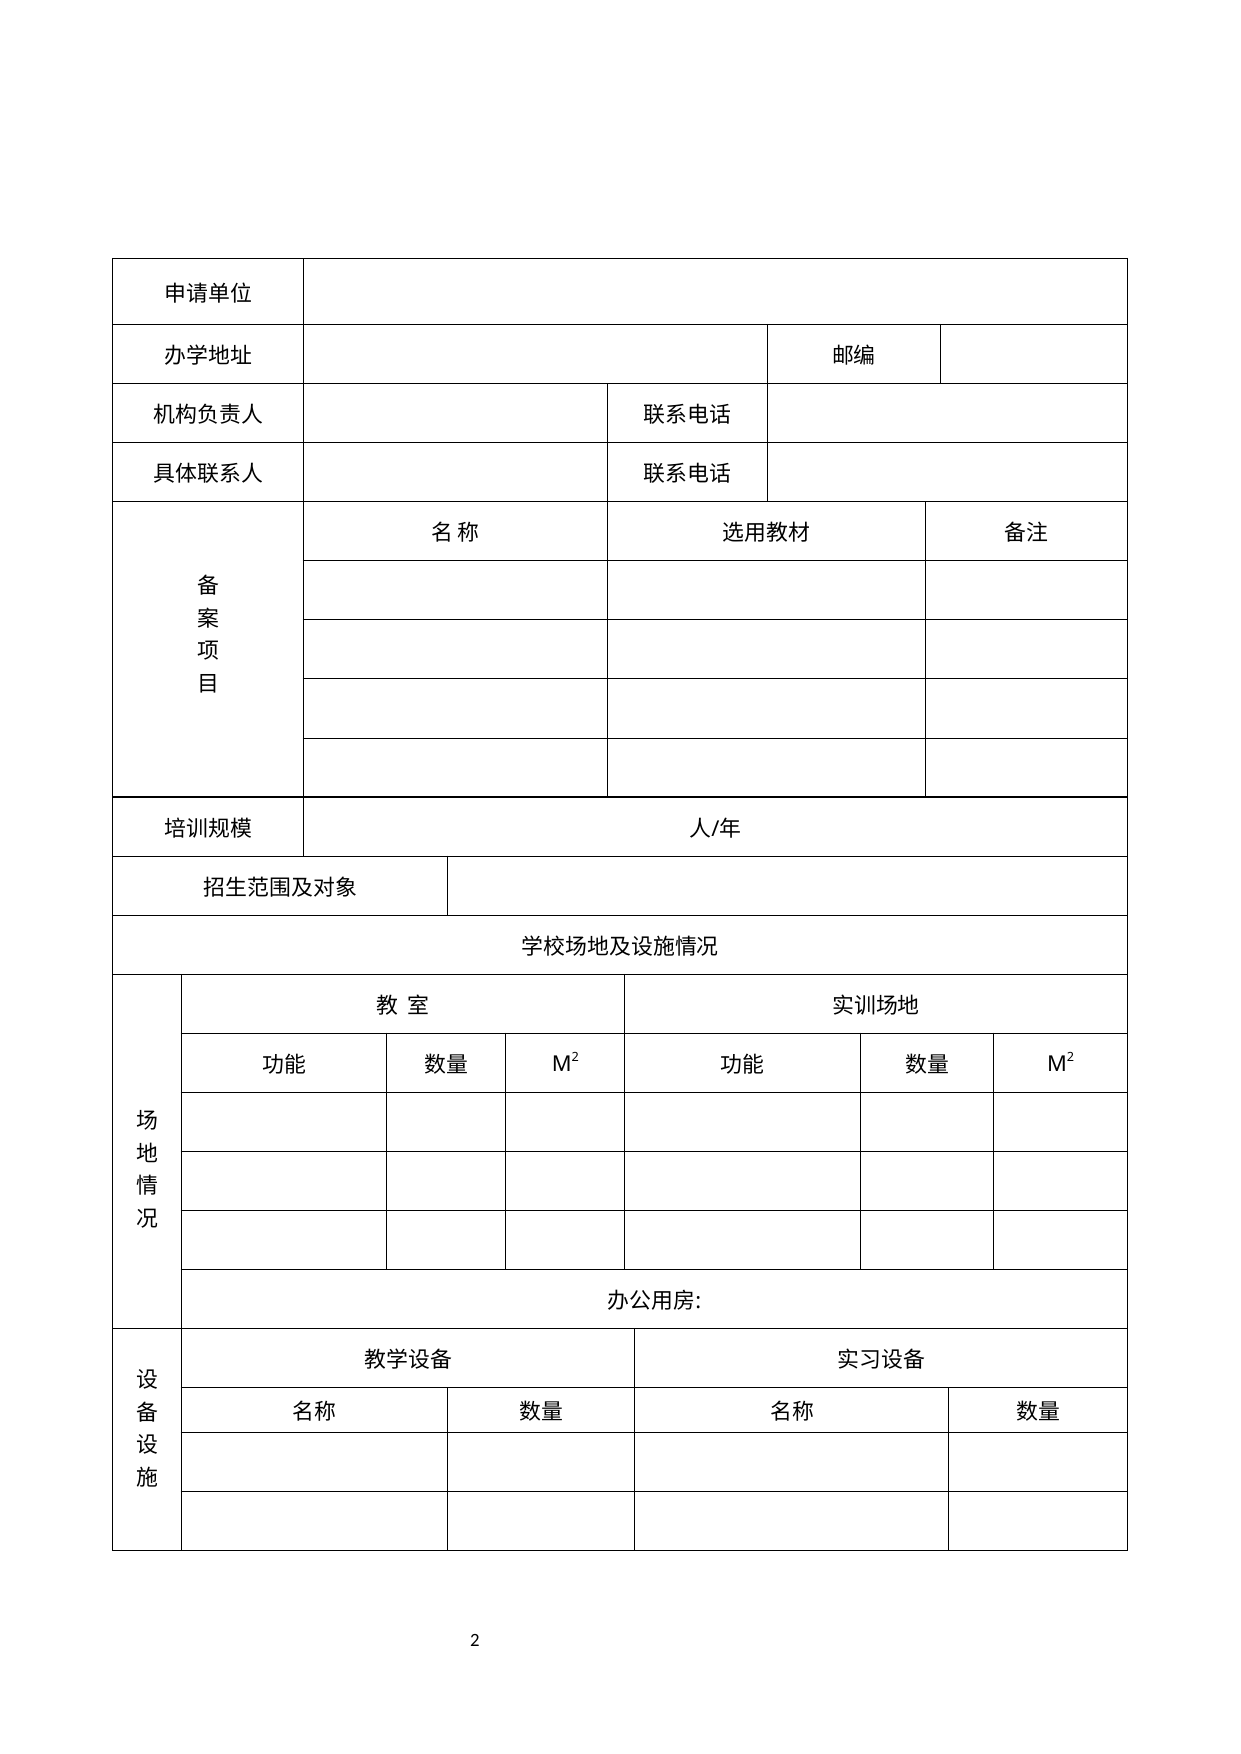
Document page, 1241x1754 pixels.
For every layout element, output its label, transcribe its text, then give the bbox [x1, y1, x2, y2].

table_cell [768, 443, 1127, 501]
table_cell [608, 739, 925, 796]
table_cell [926, 561, 1127, 619]
table_cell 机构负责人 [113, 384, 303, 442]
table_cell 招生范围及对象 [113, 857, 447, 914]
table_cell [448, 1433, 634, 1491]
table_cell [304, 325, 767, 383]
table_cell M2 [994, 1034, 1127, 1092]
table_cell 教学设备 [182, 1329, 634, 1387]
table_cell [768, 384, 1127, 442]
table_cell 备注 [926, 502, 1127, 560]
table_cell 教 室 [182, 975, 624, 1033]
table_cell [304, 443, 607, 501]
table_cell [861, 1093, 993, 1151]
table_cell [926, 679, 1127, 737]
table_cell 数量 [387, 1034, 505, 1092]
table_cell [994, 1093, 1127, 1151]
table_cell 选用教材 [608, 502, 925, 560]
table_cell [861, 1211, 993, 1269]
table_cell [608, 561, 925, 619]
table_cell 数量 [861, 1034, 993, 1092]
table_cell [635, 1492, 948, 1550]
table_cell [625, 1152, 860, 1210]
table_cell [625, 1093, 860, 1151]
table_cell [949, 1433, 1127, 1491]
table_cell 数量 [448, 1388, 634, 1432]
table_cell 设 备 设 施 [113, 1329, 181, 1550]
table_cell [941, 325, 1127, 383]
table_cell [304, 679, 607, 737]
table_cell [625, 1211, 860, 1269]
table_header 申请单位 [113, 259, 303, 324]
table_cell 数量 [949, 1388, 1127, 1432]
table_cell [506, 1152, 624, 1210]
table_cell [949, 1492, 1127, 1550]
table_cell 功能 [625, 1034, 860, 1092]
table_cell 名称 [182, 1388, 447, 1432]
table_cell 功能 [182, 1034, 386, 1092]
table_cell [182, 1211, 386, 1269]
table_cell [304, 561, 607, 619]
table_cell [182, 1152, 386, 1210]
table_cell [994, 1152, 1127, 1210]
table_cell [506, 1211, 624, 1269]
table_cell [994, 1211, 1127, 1269]
table_cell 联系电话 [608, 384, 767, 442]
table_cell [448, 1492, 634, 1550]
table_cell 场 地 情 况 [113, 975, 181, 1328]
table_cell [506, 1093, 624, 1151]
table_cell [608, 620, 925, 678]
table_cell [635, 1433, 948, 1491]
table_cell 办学地址 [113, 325, 303, 383]
table_cell 名 称 [304, 502, 607, 560]
table_cell [608, 679, 925, 737]
table_cell 联系电话 [608, 443, 767, 501]
table_cell 邮编 [768, 325, 940, 383]
table_cell [861, 1152, 993, 1210]
table_cell [448, 857, 1127, 914]
table_cell 办公用房: [182, 1270, 1127, 1328]
table_cell [926, 739, 1127, 796]
table_cell [304, 384, 607, 442]
table_cell 名称 [635, 1388, 948, 1432]
table_cell [182, 1093, 386, 1151]
table_cell [304, 739, 607, 796]
table_header [304, 259, 1127, 324]
table_cell [387, 1152, 505, 1210]
table_cell [926, 620, 1127, 678]
table_cell 学校场地及设施情况 [113, 916, 1127, 974]
table_cell 人/年 [304, 798, 1127, 856]
table_cell M2 [506, 1034, 624, 1092]
table_cell 具体联系人 [113, 443, 303, 501]
table_cell 培训规模 [113, 798, 303, 856]
table_cell [182, 1433, 447, 1491]
table_cell 实习设备 [635, 1329, 1127, 1387]
table_cell 备 案 项 目 [113, 502, 303, 796]
table_cell 实训场地 [625, 975, 1127, 1033]
table_cell [182, 1492, 447, 1550]
table_cell [387, 1093, 505, 1151]
table_cell [304, 620, 607, 678]
table_cell [387, 1211, 505, 1269]
